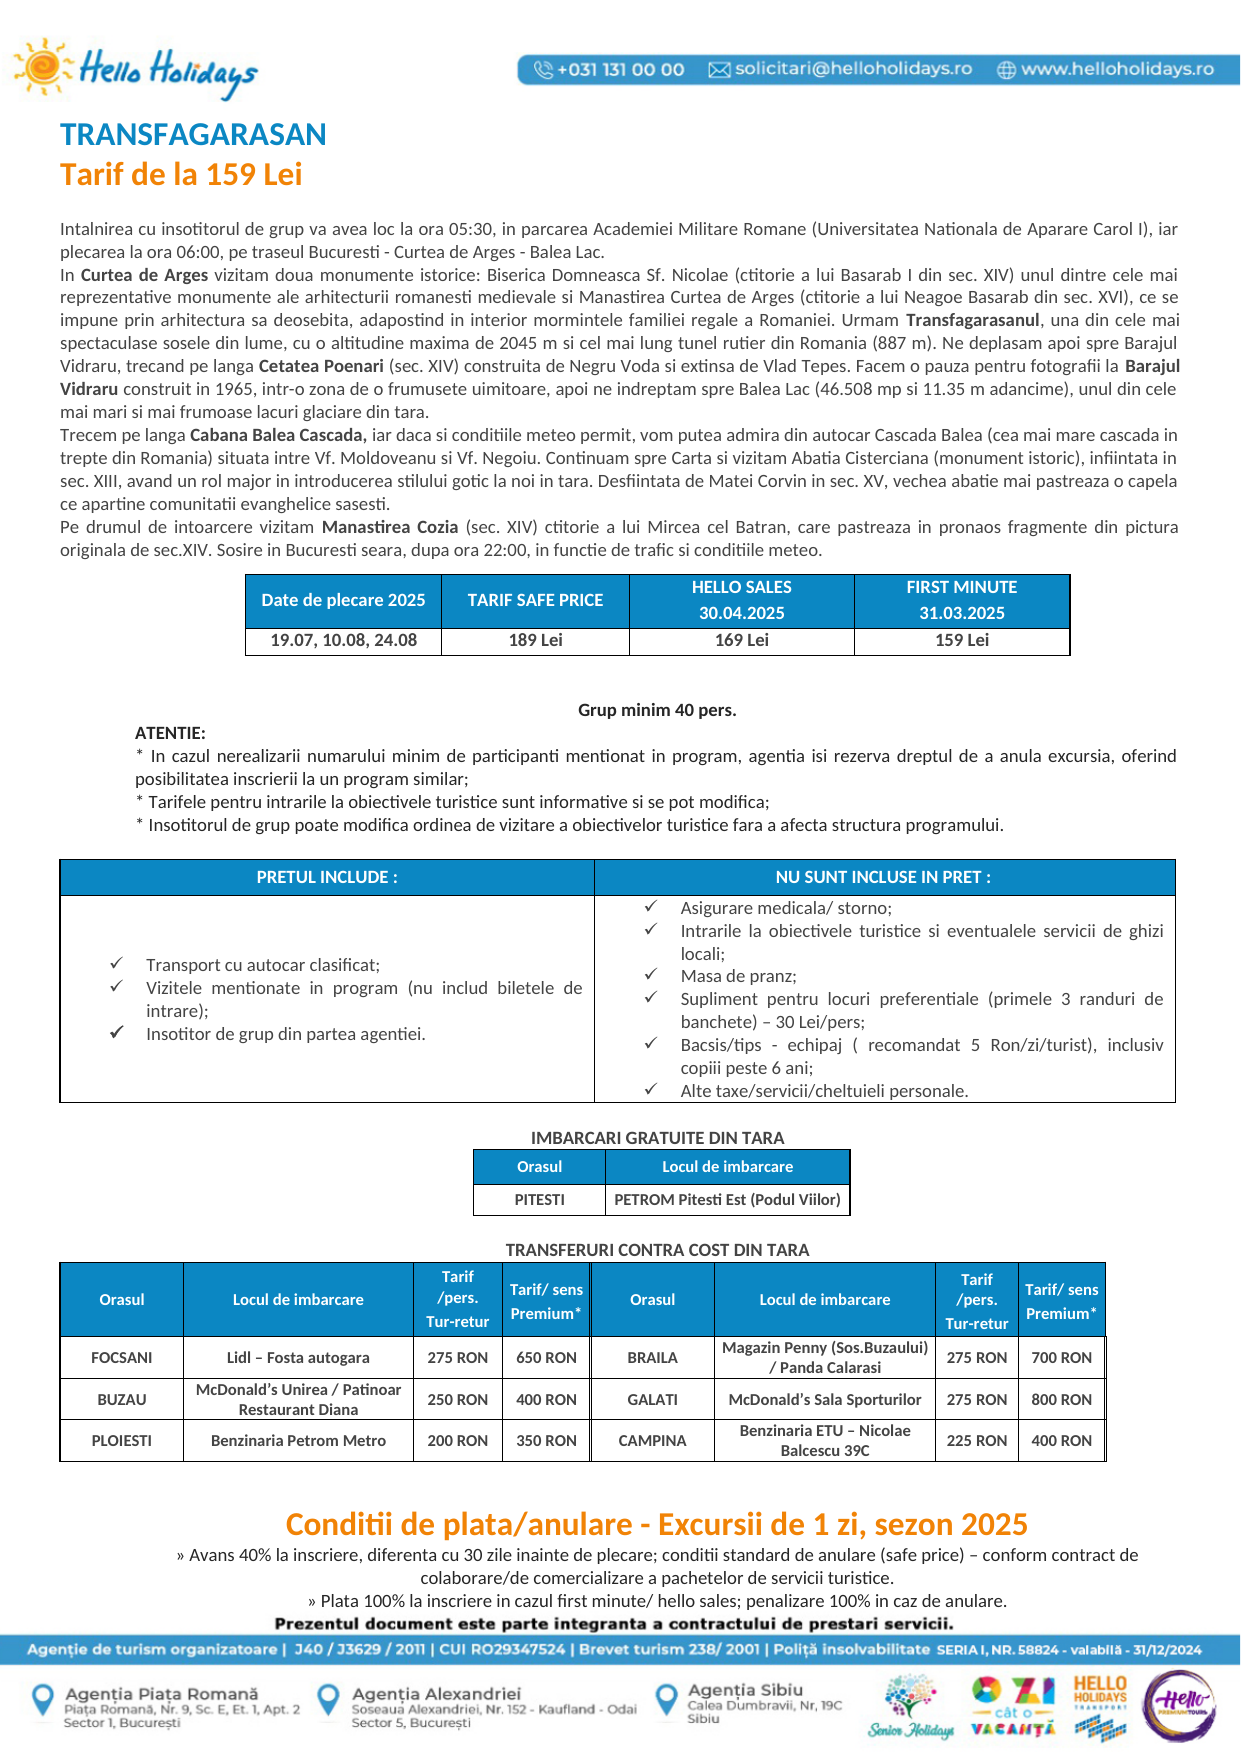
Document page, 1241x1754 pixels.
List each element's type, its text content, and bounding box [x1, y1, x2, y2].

table_cell Magazin Penny (Sos.Buzaului) / Panda Calarasi [715, 1337, 935, 1378]
table_cell CAMPINA [592, 1420, 714, 1461]
table_cell Asigurare medicala/ storno; Intrarile la obiectivele turistice si eventualele servicii de ghizi locali; Masa de pranz; Supliment pentru locuri preferentiale (primele 3 randuri de banchete) – 30 Lei/pers; Bacsis/tips - echipaj ( recomandat 5 Ron/zi/turist), inclusiv copiii peste 6 ani; Alte taxe/servicii/cheltuieli personale. [595, 896, 1175, 1102]
table_header Locul de imbarcare [715, 1263, 935, 1336]
text Pe drumul de intoarcere vizitam Manastirea Cozia (sec. XIV) ctitorie a lui Mircea cel Batran, care pastreaza in pronaos fragmente din pictura originala de sec.XIV. Sosire in Bucuresti seara, dupa ora 22:00, in functie de trafic si conditiile meteo. [60, 515, 1180, 561]
table_header Date de plecare 2025 [246, 575, 441, 628]
table_header Orasul [474, 1150, 605, 1184]
text * Tarifele pentru intrarile la obiectivele turistice sunt informative si se pot modifica; [135, 790, 1180, 813]
table_header Tarif /pers. Tur-retur [414, 1263, 502, 1336]
table_cell 275 RON [936, 1379, 1018, 1419]
text Trecem pe langa Cabana Balea Cascada, iar daca si conditiile meteo permit, vom putea admira din autocar Cascada Balea (cea mai mare cascada in trepte din Romania) situata intre Vf. Moldoveanu si Vf. Negoiu. Continuam spre Carta si vizitam Abatia Cisterciana (monument istoric), infiintata in sec. XIII, avand un rol major in introducerea stilului gotic la noi in tara. Desfiintata de Matei Corvin in sec. XV, vechea abatie mai pastreaza o capela ce apartine comunitatii evanghelice sasesti. [60, 423, 1180, 515]
table_cell GALATI [592, 1379, 714, 1419]
table_header Orasul [592, 1263, 714, 1336]
text Grup minim 40 pers. [135, 698, 1180, 721]
table_cell FOCSANI [61, 1337, 183, 1378]
text ATENTIE: [135, 721, 1180, 744]
table_header Tarif/ sens Premium* [503, 1263, 589, 1336]
table_header FIRST MINUTE 31.03.2025 [855, 575, 1069, 628]
table_cell PLOIESTI [61, 1420, 183, 1461]
table_cell 275 RON [414, 1337, 502, 1378]
table_cell Benzinaria ETU – Nicolae Balcescu 39C [715, 1420, 935, 1461]
table_header TARIF SAFE PRICE [442, 575, 629, 628]
table_cell McDonald’s Unirea / Patinoar Restaurant Diana [184, 1379, 413, 1419]
table_cell BUZAU [61, 1379, 183, 1419]
table_cell BRAILA [592, 1337, 714, 1378]
text Conditii de plata/anulare - Excursii de 1 zi, sezon 2025 [135, 1503, 1180, 1543]
table_cell 19.07, 10.08, 24.08 [246, 629, 441, 655]
text » Avans 40% la inscriere, diferenta cu 30 zile inainte de plecare; conditii standard de anulare (safe price) – conform contract de colaborare/de comercializare a pachetelor de servicii turistice. [135, 1543, 1180, 1589]
text Intalnirea cu insotitorul de grup va avea loc la ora 05:30, in parcarea Academiei Militare Romane (Universitatea Nationala de Aparare Carol I), iar plecarea la ora 06:00, pe traseul Bucuresti - Curtea de Arges - Balea Lac. [60, 217, 1180, 263]
table_cell 169 Lei [630, 629, 854, 655]
text IMBARCARI GRATUITE DIN TARA [135, 1126, 1180, 1149]
table_cell 159 Lei [855, 629, 1069, 655]
picture [0, 20, 1241, 1752]
table_header Locul de imbarcare [606, 1150, 849, 1184]
table_cell 400 RON [1019, 1420, 1104, 1461]
table_cell 189 Lei [442, 629, 629, 655]
text TRANSFAGARASAN [60, 112, 1180, 153]
table_cell 650 RON [503, 1337, 589, 1378]
table_cell 250 RON [414, 1379, 502, 1419]
text * Insotitorul de grup poate modifica ordinea de vizitare a obiectivelor turistice fara a afecta structura programului. [135, 813, 1180, 836]
text Tarif de la 159 Lei [60, 153, 1180, 194]
table_cell PETROM Pitesti Est (Podul Viilor) [606, 1185, 849, 1215]
table_cell McDonald’s Sala Sporturilor [715, 1379, 935, 1419]
text TRANSFERURI CONTRA COST DIN TARA [135, 1239, 1180, 1262]
table_cell PITESTI [474, 1185, 605, 1215]
table_cell Transport cu autocar clasificat; Vizitele mentionate in program (nu includ biletele de intrare); Insotitor de grup din partea agentiei. [61, 896, 594, 1102]
table_cell 350 RON [503, 1420, 589, 1461]
table_cell Lidl – Fosta autogara [184, 1337, 413, 1378]
table_cell 400 RON [503, 1379, 589, 1419]
table_cell Benzinaria Petrom Metro [184, 1420, 413, 1461]
table_header Locul de imbarcare [184, 1263, 413, 1336]
table_cell 700 RON [1019, 1337, 1104, 1378]
table_header NU SUNT INCLUSE IN PRET : [595, 860, 1175, 895]
table_cell 225 RON [936, 1420, 1018, 1461]
table_header Tarif /pers. Tur-retur [936, 1263, 1018, 1336]
text * In cazul nerealizarii numarului minim de participanti mentionat in program, agentia isi rezerva dreptul de a anula excursia, oferind posibilitatea inscrierii la un program similar; [135, 744, 1180, 790]
table_header Orasul [61, 1263, 183, 1336]
table_header HELLO SALES 30.04.2025 [630, 575, 854, 628]
text In Curtea de Arges vizitam doua monumente istorice: Biserica Domneasca Sf. Nicolae (ctitorie a lui Basarab I din sec. XIV) unul dintre cele mai reprezentative monumente ale arhitecturii romanesti medievale si Manastirea Curtea de Arges (ctitorie a lui Neagoe Basarab din sec. XVI), ce se impune prin arhitectura sa deosebita, adapostind in interior mormintele familiei regale a Romaniei. Urmam Transfagarasanul, una din cele mai spectaculase sosele din lume, cu o altitudine maxima de 2045 m si cel mai lung tunel rutier din Romania (887 m). Ne deplasam apoi spre Barajul Vidraru, trecand pe langa Cetatea Poenari (sec. XIV) construita de Negru Voda si extinsa de Vlad Tepes. Facem o pauza pentru fotografii la Barajul Vidraru construit in 1965, intr-o zona de o frumusete uimitoare, apoi ne indreptam spre Balea Lac (46.508 mp si 11.35 m adancime), unul din cele mai mari si mai frumoase lacuri glaciare din tara. [60, 263, 1180, 423]
table_header PRETUL INCLUDE : [61, 860, 594, 895]
table_cell 275 RON [936, 1337, 1018, 1378]
table_cell 800 RON [1019, 1379, 1104, 1419]
text » Plata 100% la inscriere in cazul first minute/ hello sales; penalizare 100% in caz de anulare. [135, 1589, 1180, 1612]
table_cell 200 RON [414, 1420, 502, 1461]
table_header Tarif/ sens Premium* [1019, 1263, 1105, 1336]
